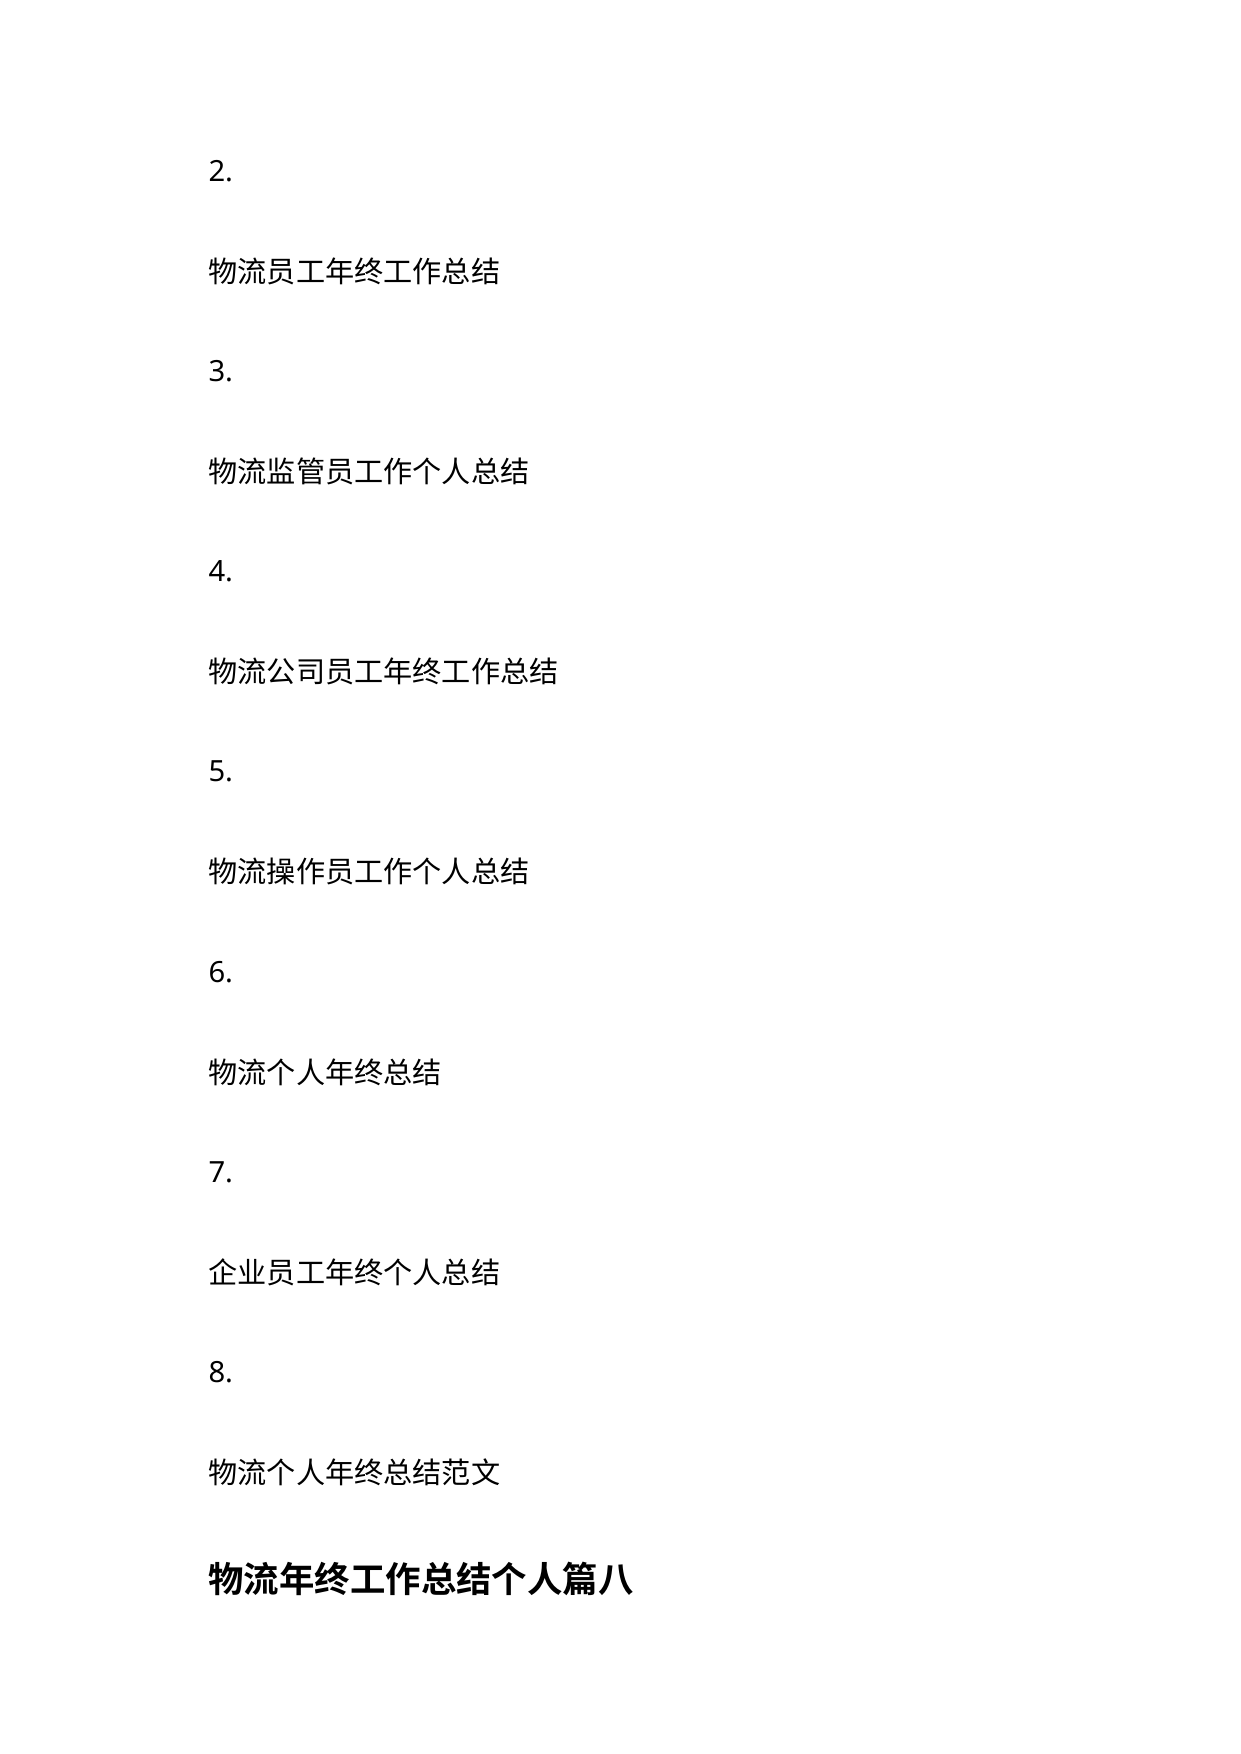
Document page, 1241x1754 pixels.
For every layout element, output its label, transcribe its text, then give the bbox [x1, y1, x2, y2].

text 7. [150, 1151, 1090, 1191]
text 物流个人年终总结范文 [150, 1450, 1090, 1492]
text 5. [150, 751, 1090, 790]
text 8. [150, 1351, 1090, 1391]
text 6. [150, 951, 1090, 991]
text 物流年终工作总结个人篇八 [150, 1551, 1090, 1603]
text 物流个人年终总结 [150, 1049, 1090, 1092]
text 物流操作员工作个人总结 [150, 849, 1090, 891]
text 3. [150, 350, 1090, 390]
text 物流员工年终工作总结 [150, 248, 1090, 291]
text 企业员工年终个人总结 [150, 1249, 1090, 1292]
text 2. [150, 150, 1090, 190]
text 物流公司员工年终工作总结 [150, 649, 1090, 691]
text 物流监管员工作个人总结 [150, 449, 1090, 491]
text 4. [150, 550, 1090, 590]
